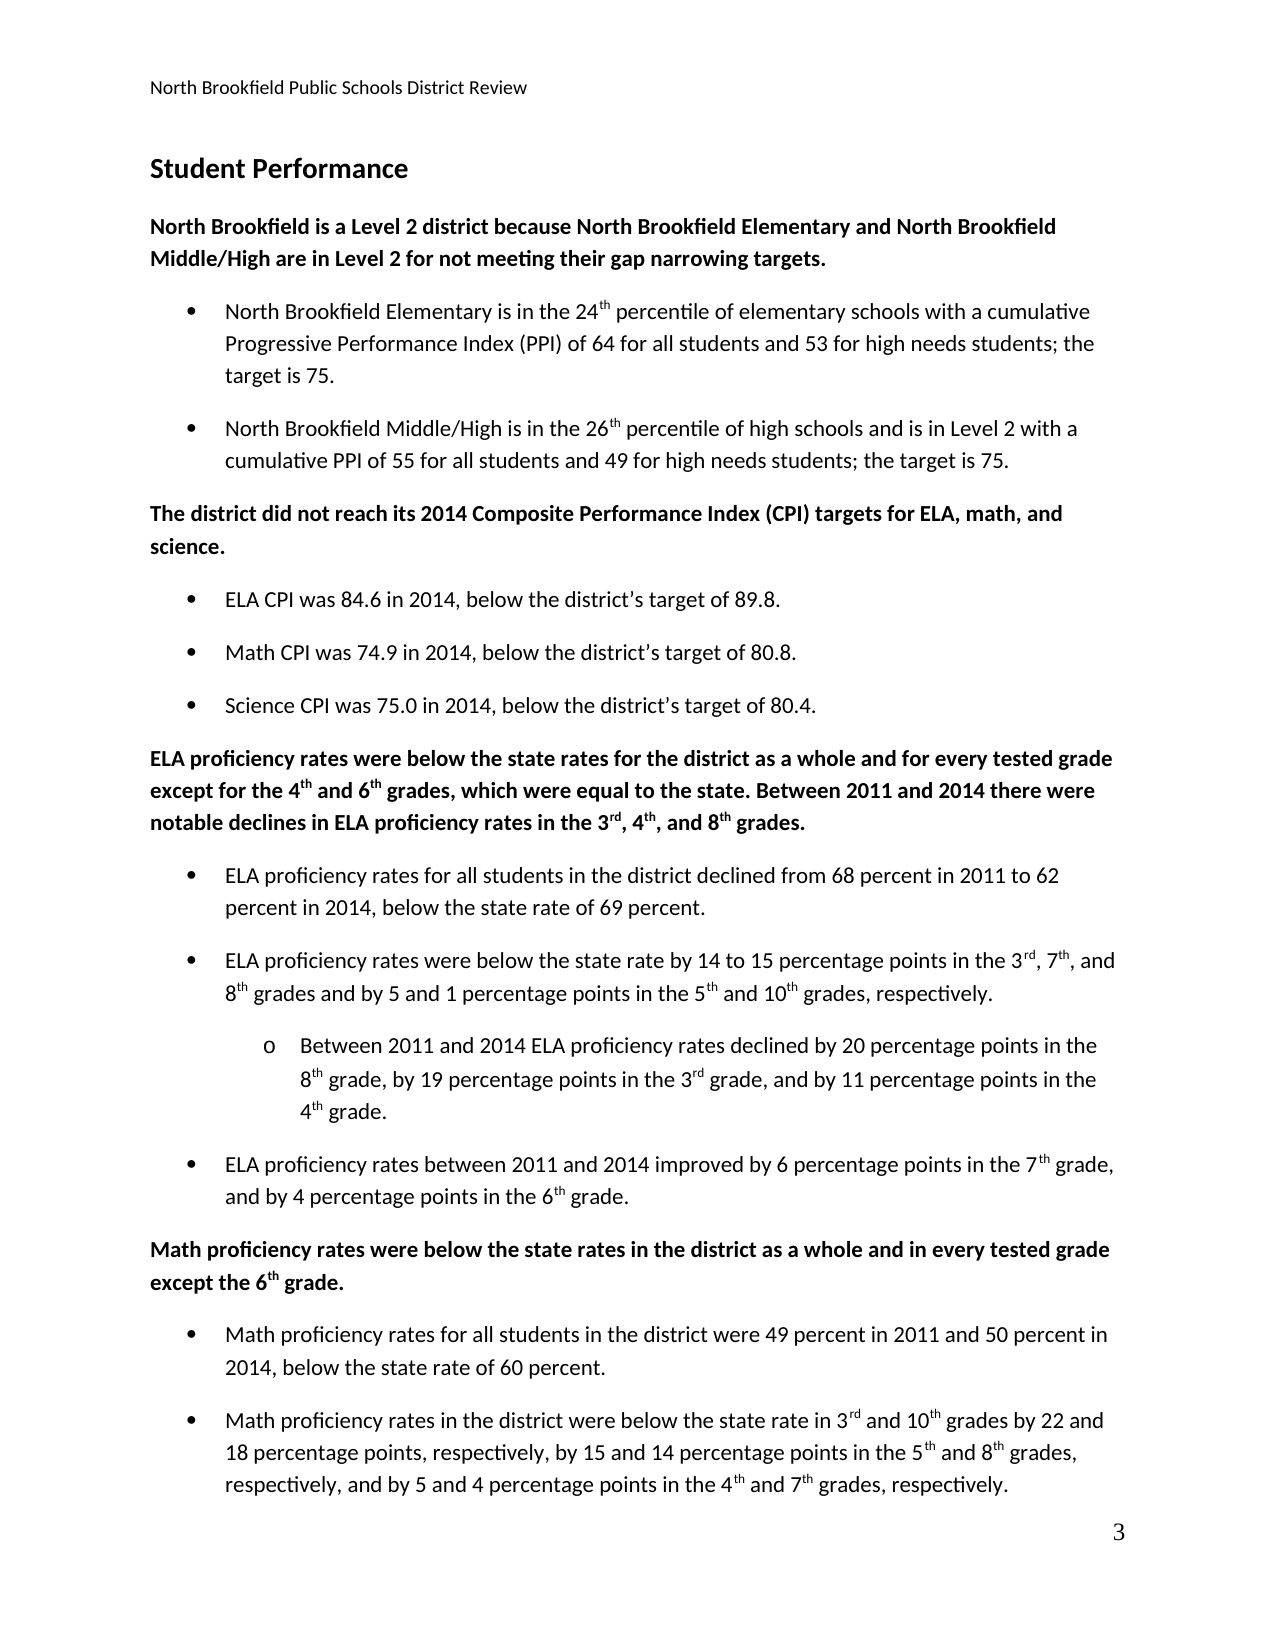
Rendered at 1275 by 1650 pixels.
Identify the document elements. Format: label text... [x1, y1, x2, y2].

list Science CPI was 75.0 in 2014, below the district’s target of 80.4. [187, 691, 1125, 719]
list Math CPI was 74.9 in 2014, below the district’s target of 80.8. [187, 638, 1125, 666]
list ELA proficiency rates between 2011 and 2014 improved by 6 percentage points in the 7th grade, and by 4 percentage points in the 6th grade. [187, 1150, 1125, 1210]
list Between 2011 and 2014 ELA proficiency rates declined by 20 percentage points in the 8th grade, by 19 percentage points in the 3rd grade, and by 11 percentage points in the 4th grade. [262, 1032, 1125, 1125]
text Student Performance [150, 150, 1125, 186]
list ELA CPI was 84.6 in 2014, below the district’s target of 89.8. [187, 585, 1125, 613]
list Math proficiency rates for all students in the district were 49 percent in 2011 and 50 percent in 2014, below the state rate of 60 percent. [187, 1321, 1125, 1381]
list North Brookfield Elementary is in the 24th percentile of elementary schools with a cumulative Progressive Performance Index (PPI) of 64 for all students and 53 for high needs students; the target is 75. [187, 297, 1125, 389]
list ELA proficiency rates for all students in the district declined from 68 percent in 2011 to 62 percent in 2014, below the state rate of 69 percent. [187, 861, 1125, 921]
text ELA proficiency rates were below the state rates for the district as a whole and for every tested grade except for the 4th and 6th grades, which were equal to the state. Between 2011 and 2014 there were notable declines in ELA proficiency rates in the 3rd, 4th, and 8th grades. [150, 744, 1125, 836]
list Math proficiency rates in the district were below the state rate in 3rd and 10th grades by 22 and 18 percentage points, respectively, by 15 and 14 percentage points in the 5th and 8th grades, respectively, and by 5 and 4 percentage points in the 4th and 7th grades, respectively. [187, 1406, 1125, 1498]
text North Brookfield is a Level 2 district because North Brookfield Elementary and North Brookfield Middle/High are in Level 2 for not meeting their gap narrowing targets. [150, 212, 1125, 272]
text The district did not reach its 2014 Composite Performance Index (CPI) targets for ELA, math, and science. [150, 499, 1125, 560]
list ELA proficiency rates were below the state rate by 14 to 15 percentage points in the 3rd, 7th, and 8th grades and by 5 and 1 percentage points in the 5th and 10th grades, respectively. [187, 946, 1125, 1007]
text Math proficiency rates were below the state rates in the district as a whole and in every tested grade except the 6th grade. [150, 1235, 1125, 1296]
list North Brookfield Middle/High is in the 26th percentile of high schools and is in Level 2 with a cumulative PPI of 55 for all students and 49 for high needs students; the target is 75. [187, 414, 1125, 474]
